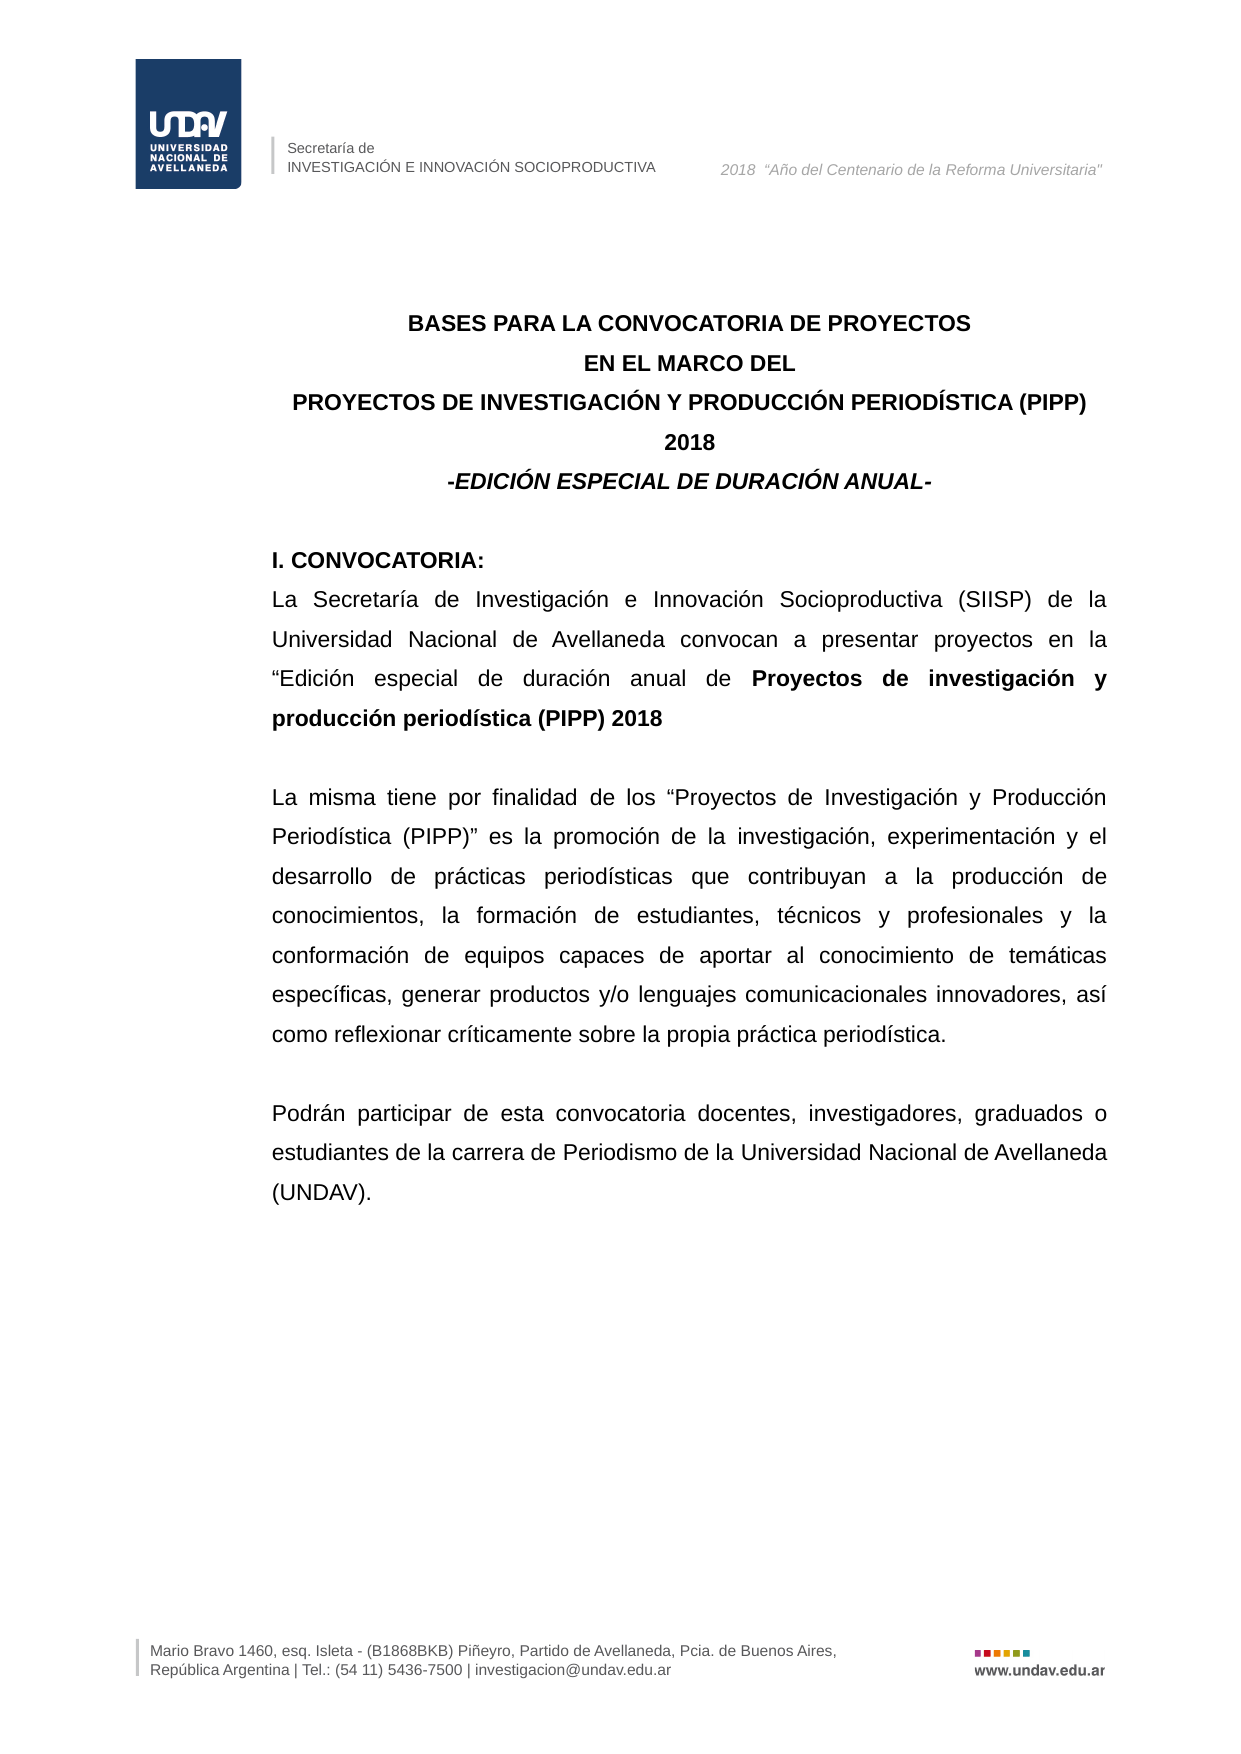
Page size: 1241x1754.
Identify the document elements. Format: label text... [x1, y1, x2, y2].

picture [135, 59, 242, 189]
text EN EL MARCO DEL [272, 349, 1107, 376]
text La misma tiene por finalidad de los “Proyectos de Investigación y Producción Periodística (PIPP)” es la promoción de la investigación, experimentación y el desarrollo de prácticas periodísticas que contribuyan a la producción de conocimientos, la formación de estudiantes, técnicos y profesionales y la conformación de equipos capaces de aportar al conocimiento de temáticas específicas, generar productos y/o lenguajes comunicacionales innovadores, así como reflexionar críticamente sobre la propia práctica periodística. [272, 784, 1107, 1047]
text BASES PARA LA CONVOCATORIA DE PROYECTOS [272, 310, 1107, 336]
text La Secretaría de Investigación e Innovación Socioproductiva (SIISP) de la Universidad Nacional de Avellaneda convocan a presentar proyectos en la “Edición especial de duración anual de Proyectos de investigación y producción periodística (PIPP) 2018 [272, 586, 1107, 731]
text PROYECTOS DE INVESTIGACIÓN Y PRODUCCIÓN PERIODÍSTICA (PIPP) [272, 389, 1107, 415]
text -EDICIÓN ESPECIAL DE DURACIÓN ANUAL- [272, 468, 1107, 494]
picture [974, 1650, 1105, 1679]
list Podrán participar de esta convocatoria docentes, investigadores, graduados o estudiantes de la carrera de Periodismo de la Universidad Nacional de Avellaneda (UNDAV). [272, 1100, 1107, 1205]
text 2018 [272, 428, 1107, 455]
text I. CONVOCATORIA: [272, 547, 1107, 573]
